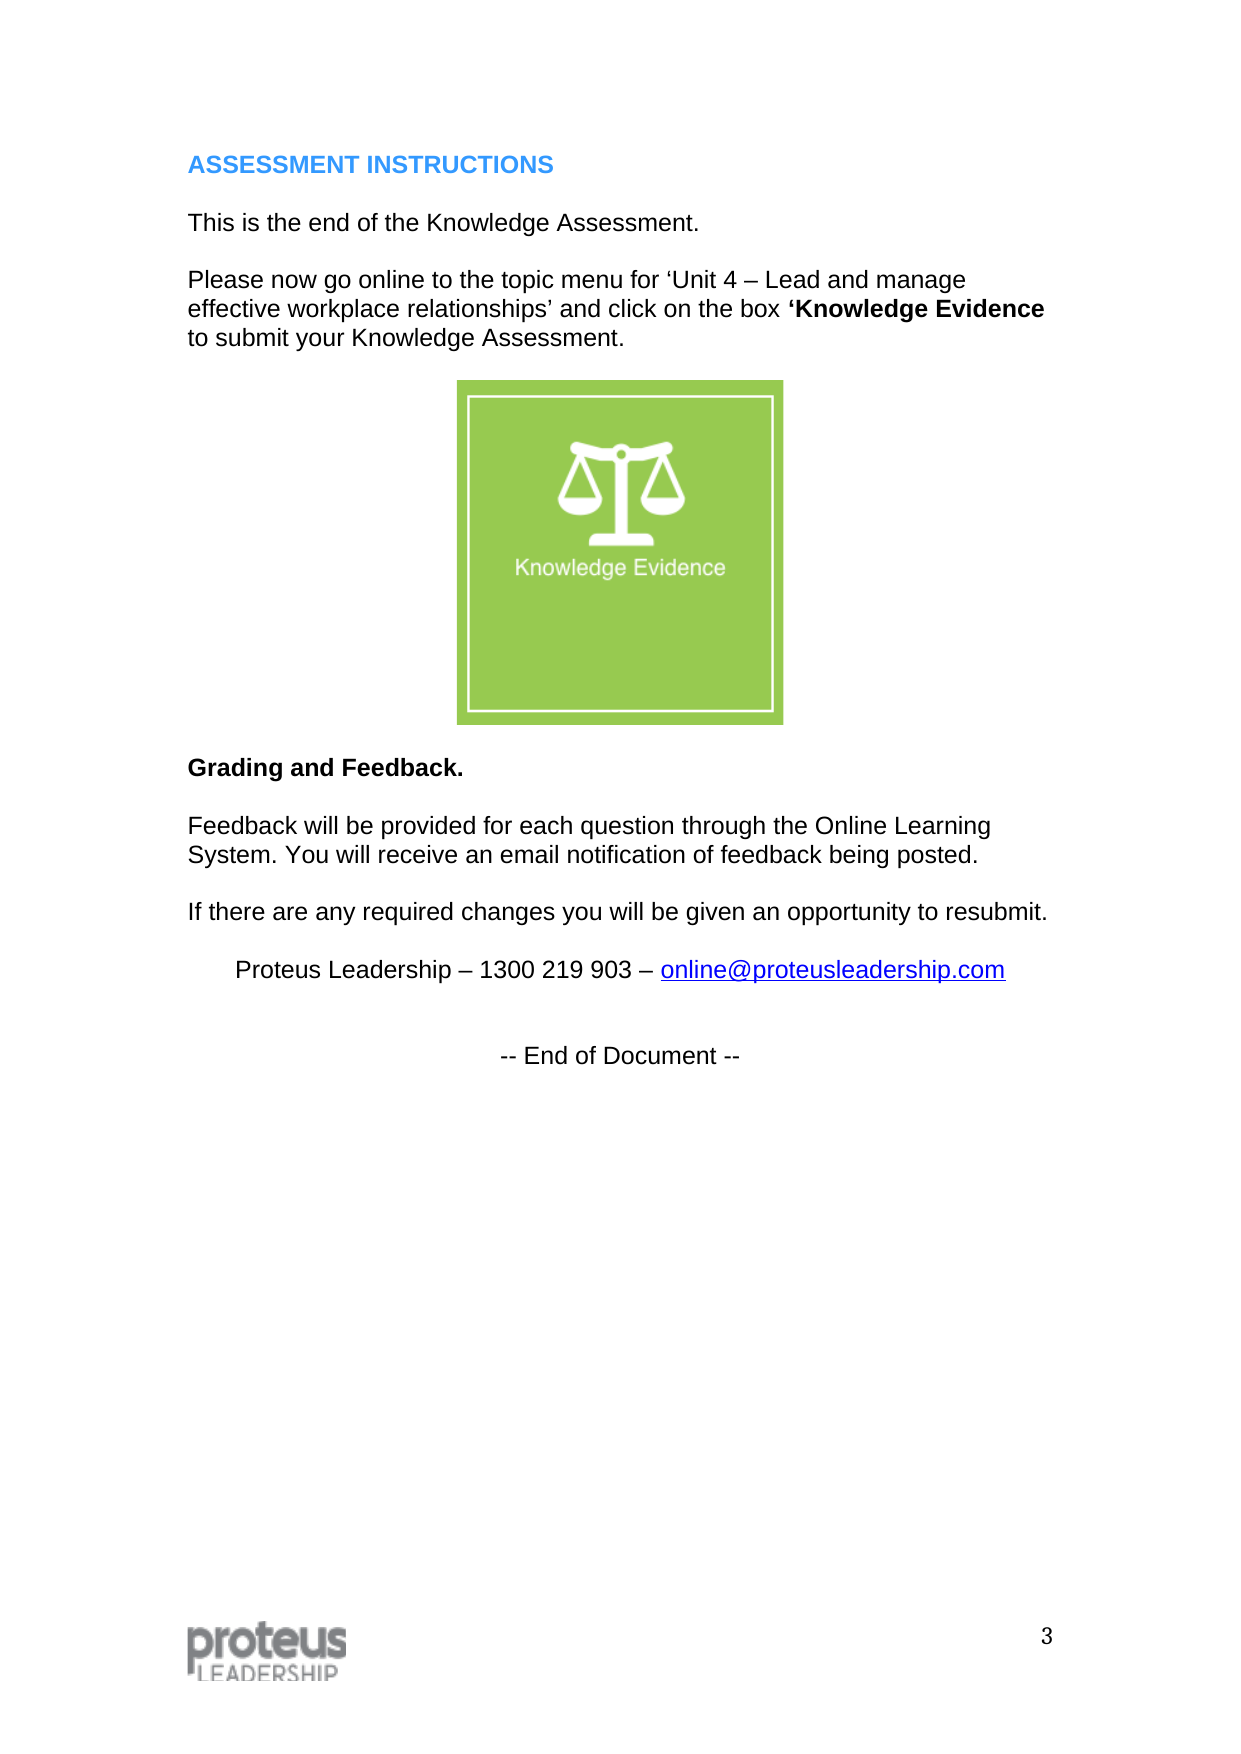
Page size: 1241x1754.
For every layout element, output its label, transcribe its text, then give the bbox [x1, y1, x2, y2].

text Proteus Leadership – 1300 219 903 – online@proteusleadership.com [187, 955, 1053, 983]
text Grading and Feedback. [187, 753, 1053, 782]
text ASSESSMENT INSTRUCTIONS [187, 150, 1053, 179]
text If there are any required changes you will be given an opportunity to resubmit. [187, 897, 1053, 926]
text Feedback will be provided for each question through the Online Learning System. You will receive an email notification of feedback being posted. [187, 811, 1053, 868]
text -- End of Document -- [187, 1041, 1053, 1070]
text This is the end of the Knowledge Assessment. [187, 207, 1053, 236]
picture [456, 380, 784, 725]
text Please now go online to the topic menu for ‘Unit 4 – Lead and manage effective workplace relationships’ and click on the box ‘Knowledge Evidence to submit your Knowledge Assessment. [187, 265, 1053, 351]
